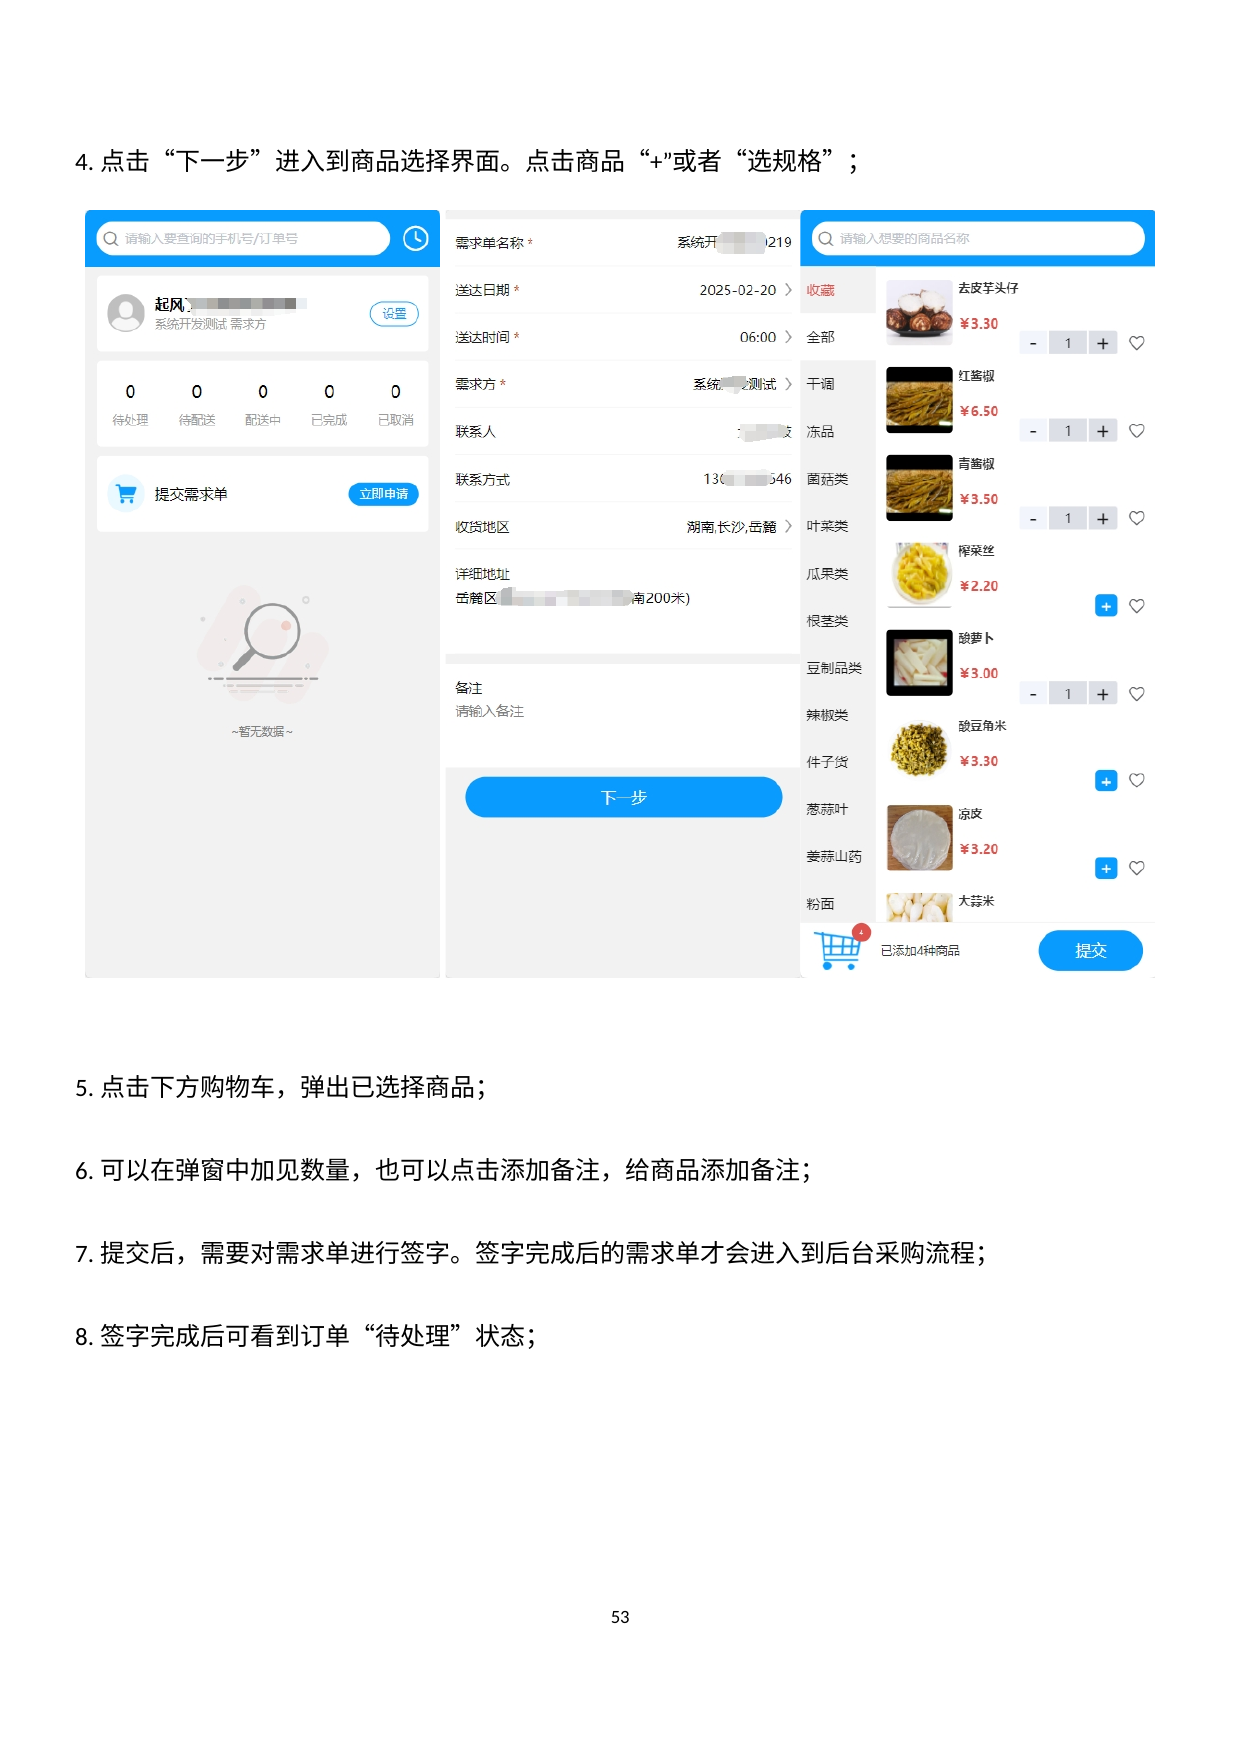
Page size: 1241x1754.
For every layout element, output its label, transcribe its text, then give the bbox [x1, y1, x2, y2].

list 点击下方购物车，弹出已选择商品； [75, 1053, 1165, 1118]
picture [85, 210, 440, 978]
picture [445, 210, 1155, 978]
list 点击“下一步”进入到商品选择界面。点击商品“+”或者“选规格”； [75, 127, 1165, 192]
list 提交后，需要对需求单进行签字。签字完成后的需求单才会进入到后台采购流程； [75, 1219, 1165, 1284]
list 签字完成后可看到订单“待处理”状态； [75, 1302, 1165, 1367]
list 可以在弹窗中加见数量，也可以点击添加备注，给商品添加备注； [75, 1136, 1165, 1201]
